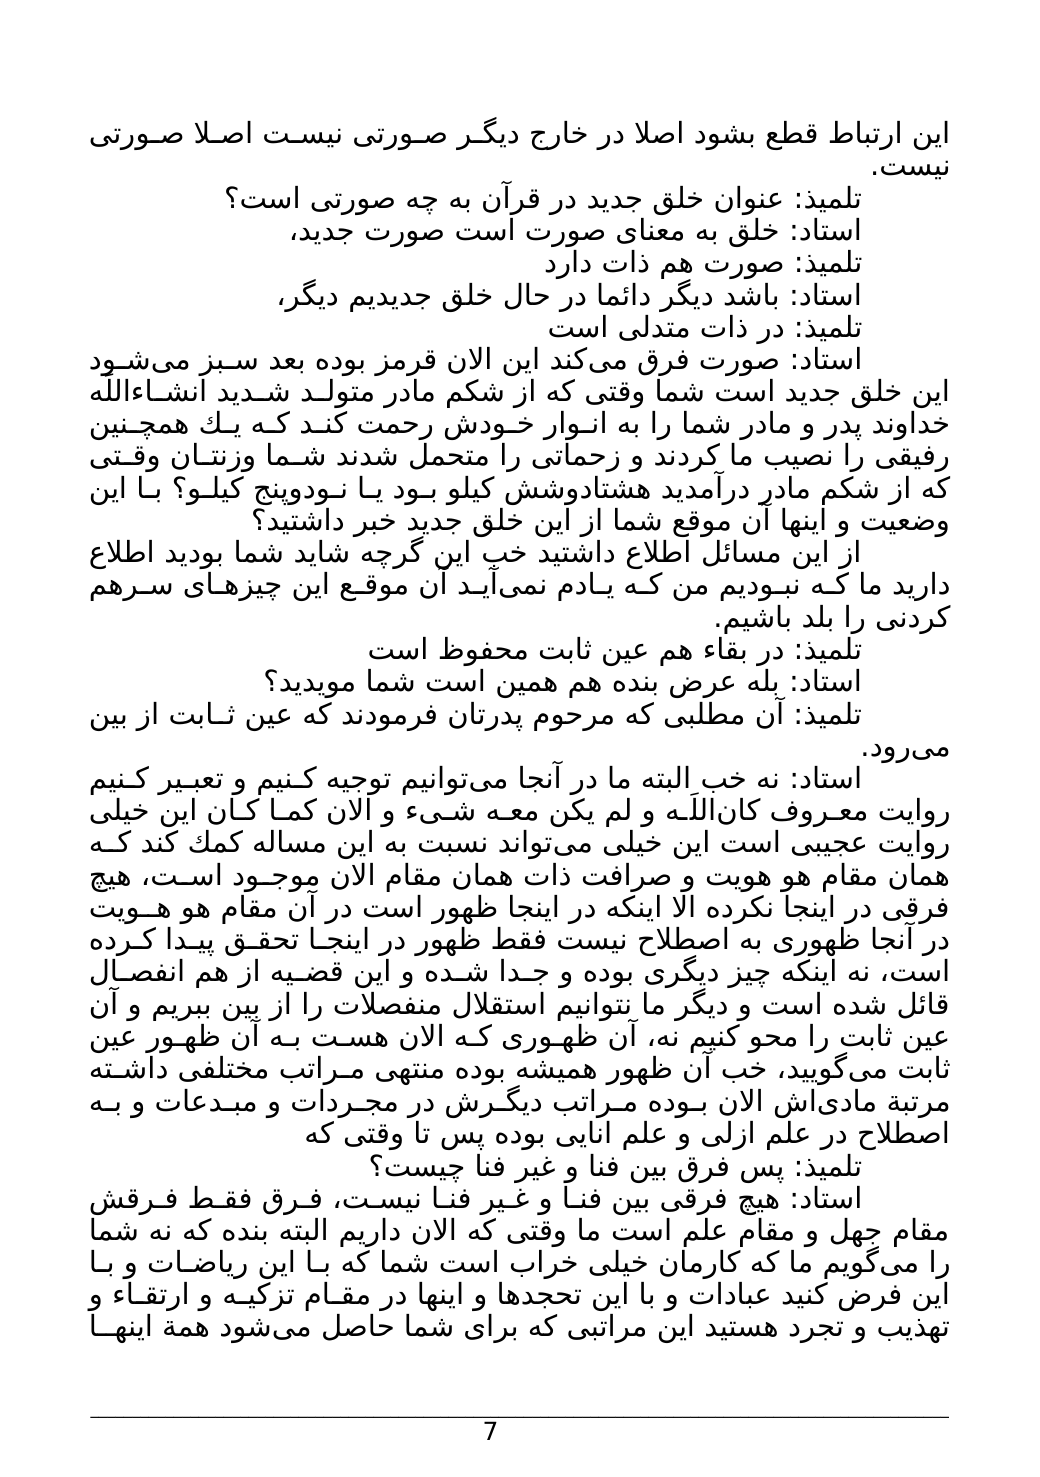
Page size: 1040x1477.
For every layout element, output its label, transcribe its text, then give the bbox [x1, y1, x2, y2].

text استاد: باشد دیگر دائما در حال خلق جدیدیم دیگر، [89, 279, 951, 311]
text استاد: نه خب البته ما در آنجا می‌توانیم توجیه كنیم و تعبیر كنیم روایت معروف کان‌اللَه و لم یکن معه شیء و الان کما کان این خیلی روایت عجیبی است این خیلی می‌تواند نسبت به این مساله كمك كند كه همان مقام هو هویت و صرافت ذات همان مقام الان موجود است، هیچ فرقی در اینجا نكرده الا اینكه در اینجا ظهور است در آن مقام هو هویت در آنجا ظهوری به اصطلاح نیست فقط ظهور در اینجا تحقق پیدا كرده است، نه اینكه چیز دیگری بوده و جدا شده و این قضیه از هم انفصال قائل شده است و دیگر ما نتوانیم استقلال منفصلات را از بین ببریم و آن عین ثابت را محو كنیم نه، آن ظهوری كه الان هست به آن ظهور عین ثابت می‌گویید، خب آن ظهور همیشه بوده منتهی مراتب مختلفی داشته مرتبة مادی‌اش الان بوده مراتب دیگرش در مجردات و مبدعات و به اصطلاح در علم ازلی و علم انایی بوده پس تا وقتی كه [89, 763, 951, 1150]
text استاد: خلق به معنای صورت است صورت جدید، [89, 215, 951, 247]
text تلمیذ: در ذات متدلی است [89, 311, 951, 343]
text استاد: بله عرض بنده هم همین است شما مویدید؟ [89, 666, 951, 698]
text تلمیذ: در بقاء هم عین ثابت محفوظ است [89, 634, 951, 666]
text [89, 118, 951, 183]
text استاد: صورت فرق می‌كند این الان قرمز بوده بعد سبز می‌شود این خلق جدید است شما وقتی كه از شكم مادر متولد شدید انشاءاللَه خداوند پدر و مادر شما را به انوار خودش رحمت كند كه یك همچنین رفیقی را نصیب ما كردند و زحماتی را متحمل شدند شما وزنتان وقتی كه از شكم مادر درآمدید هشتادوشش كیلو بود یا نودوپنج كیلو؟ با این وضعیت و اینها آن موقع شما از این خلق جدید خبر داشتید؟ [89, 343, 951, 537]
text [89, 1182, 951, 1344]
text تلمیذ: صورت هم ذات دارد [89, 247, 951, 279]
text تلمیذ: عنوان خلق جدید در قرآن به چه صورتی است؟ [89, 183, 951, 215]
text تلمیذ: پس فرق بین فنا و غیر فنا چیست؟ [89, 1150, 951, 1182]
text تلمیذ: آن مطلبی كه مرحوم پدرتان فرمودند كه عین ثابت از بین می‌رود. [89, 698, 951, 763]
text از این مسائل اطلاع داشتید خب این گرچه شاید شما بودید اطلاع دارید ما كه نبودیم من كه یادم نمی‌آید آن موقع این چیزهای سرهم كردنی را بلد باشیم. [89, 537, 951, 634]
